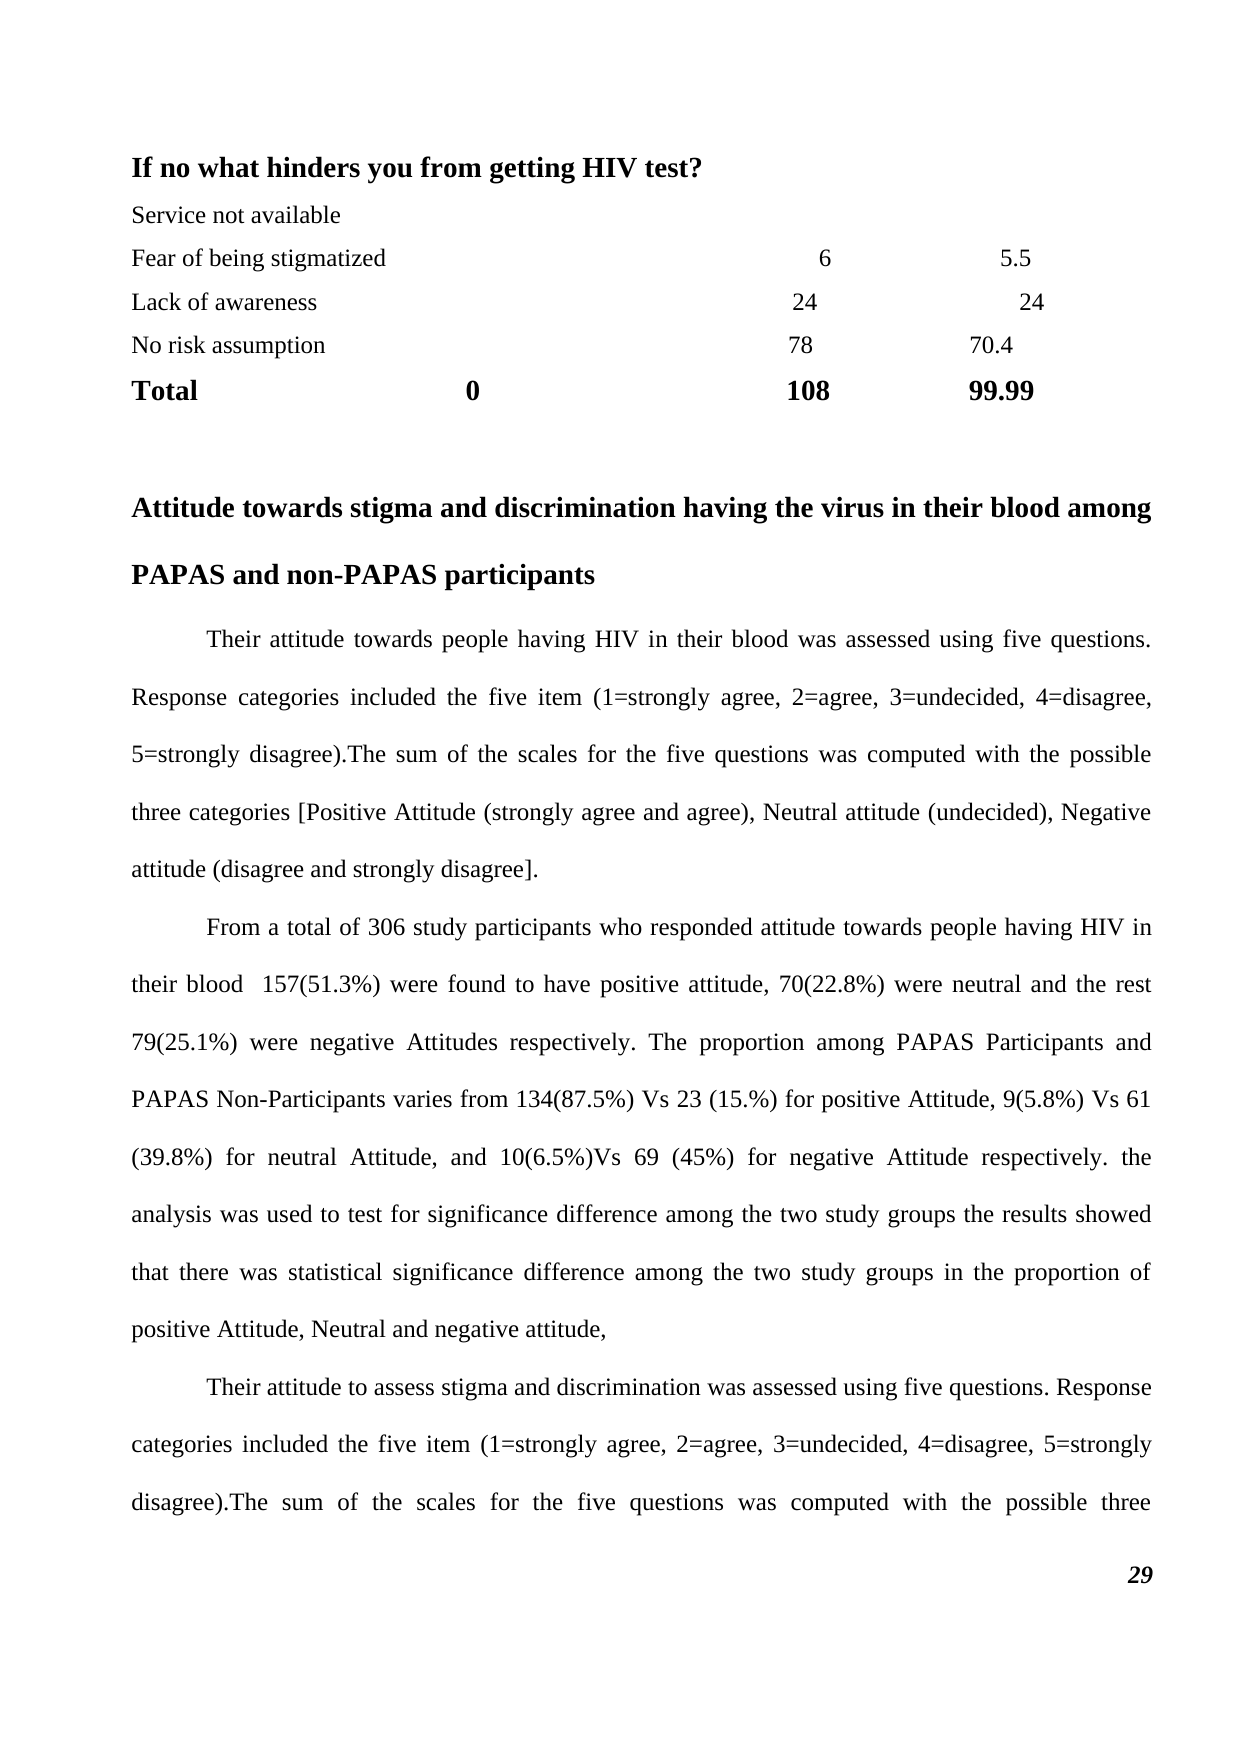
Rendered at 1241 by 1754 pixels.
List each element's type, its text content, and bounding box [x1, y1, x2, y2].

text No risk assumption 78 70.4 [131, 330, 1153, 358]
text Fear of being stigmatized 6 5.5 [131, 243, 1153, 272]
text If no what hinders you from getting HIV test? [131, 150, 1153, 183]
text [131, 1372, 1153, 1516]
text Total 0 108 99.99 [131, 373, 1153, 406]
text Lack of awareness 24 24 [131, 287, 1153, 315]
text Their attitude towards people having HIV in their blood was assessed using five questions. Response categories included the five item (1=strongly agree, 2=agree, 3=undecided, 4=disagree, 5=strongly disagree).The sum of the scales for the five questions was computed with the possible three categories [Positive Attitude (strongly agree and agree), Neutral attitude (undecided), Negative attitude (disagree and strongly disagree]. [131, 624, 1153, 883]
text Attitude towards stigma and discrimination having the virus in their blood among PAPAS and non-PAPAS participants [131, 490, 1153, 591]
text Service not available [131, 200, 1153, 229]
text From a total of 306 study participants who responded attitude towards people having HIV in their blood 157(51.3%) were found to have positive attitude, 70(22.8%) were neutral and the rest 79(25.1%) were negative Attitudes respectively. The proportion among PAPAS Participants and PAPAS Non-Participants varies from 134(87.5%) Vs 23 (15.%) for positive Attitude, 9(5.8%) Vs 61 (39.8%) for neutral Attitude, and 10(6.5%)Vs 69 (45%) for negative Attitude respectively. the analysis was used to test for significance difference among the two study groups the results showed that there was statistical significance difference among the two study groups in the proportion of positive Attitude, Neutral and negative attitude, [131, 912, 1153, 1343]
